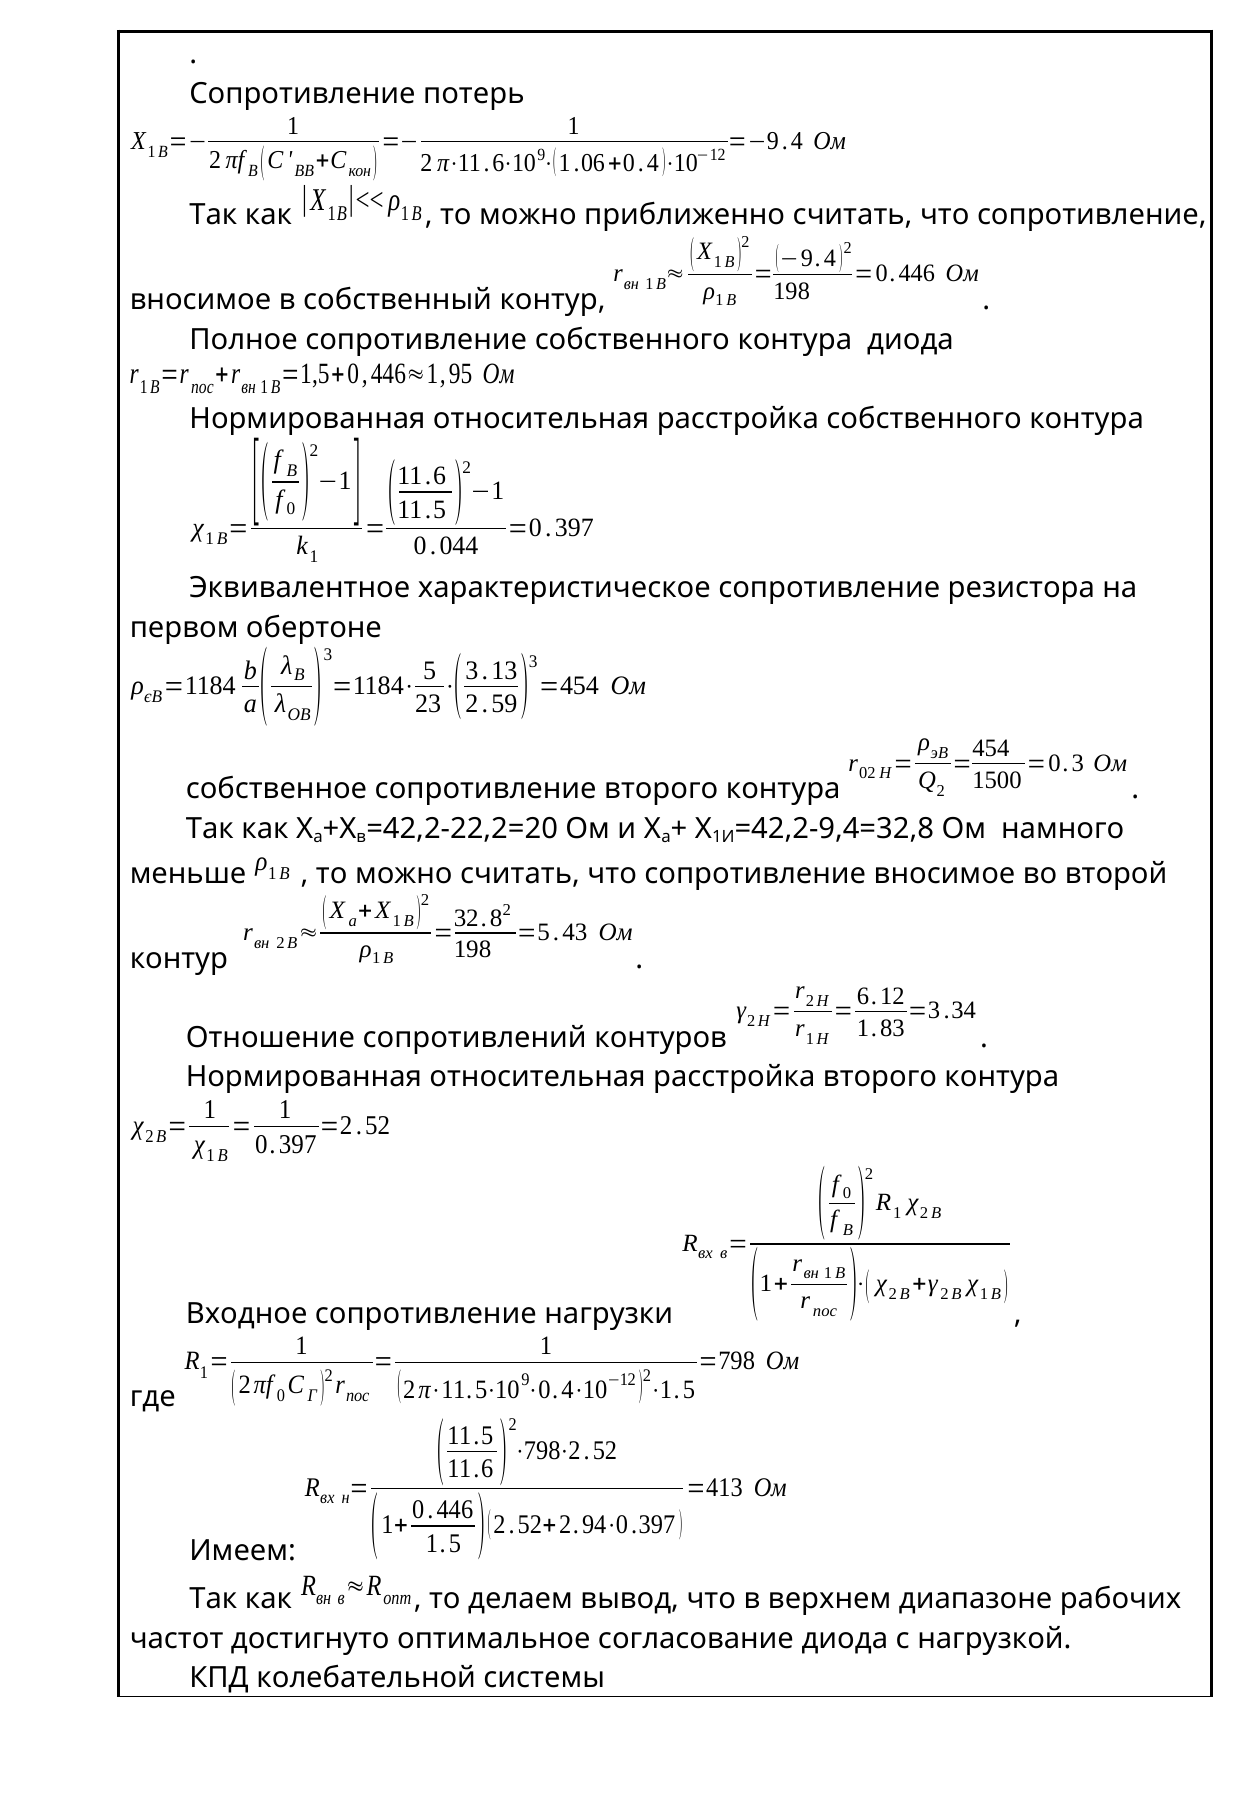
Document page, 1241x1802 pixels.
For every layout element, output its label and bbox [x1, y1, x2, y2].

table_header [120, 33, 1210, 1696]
